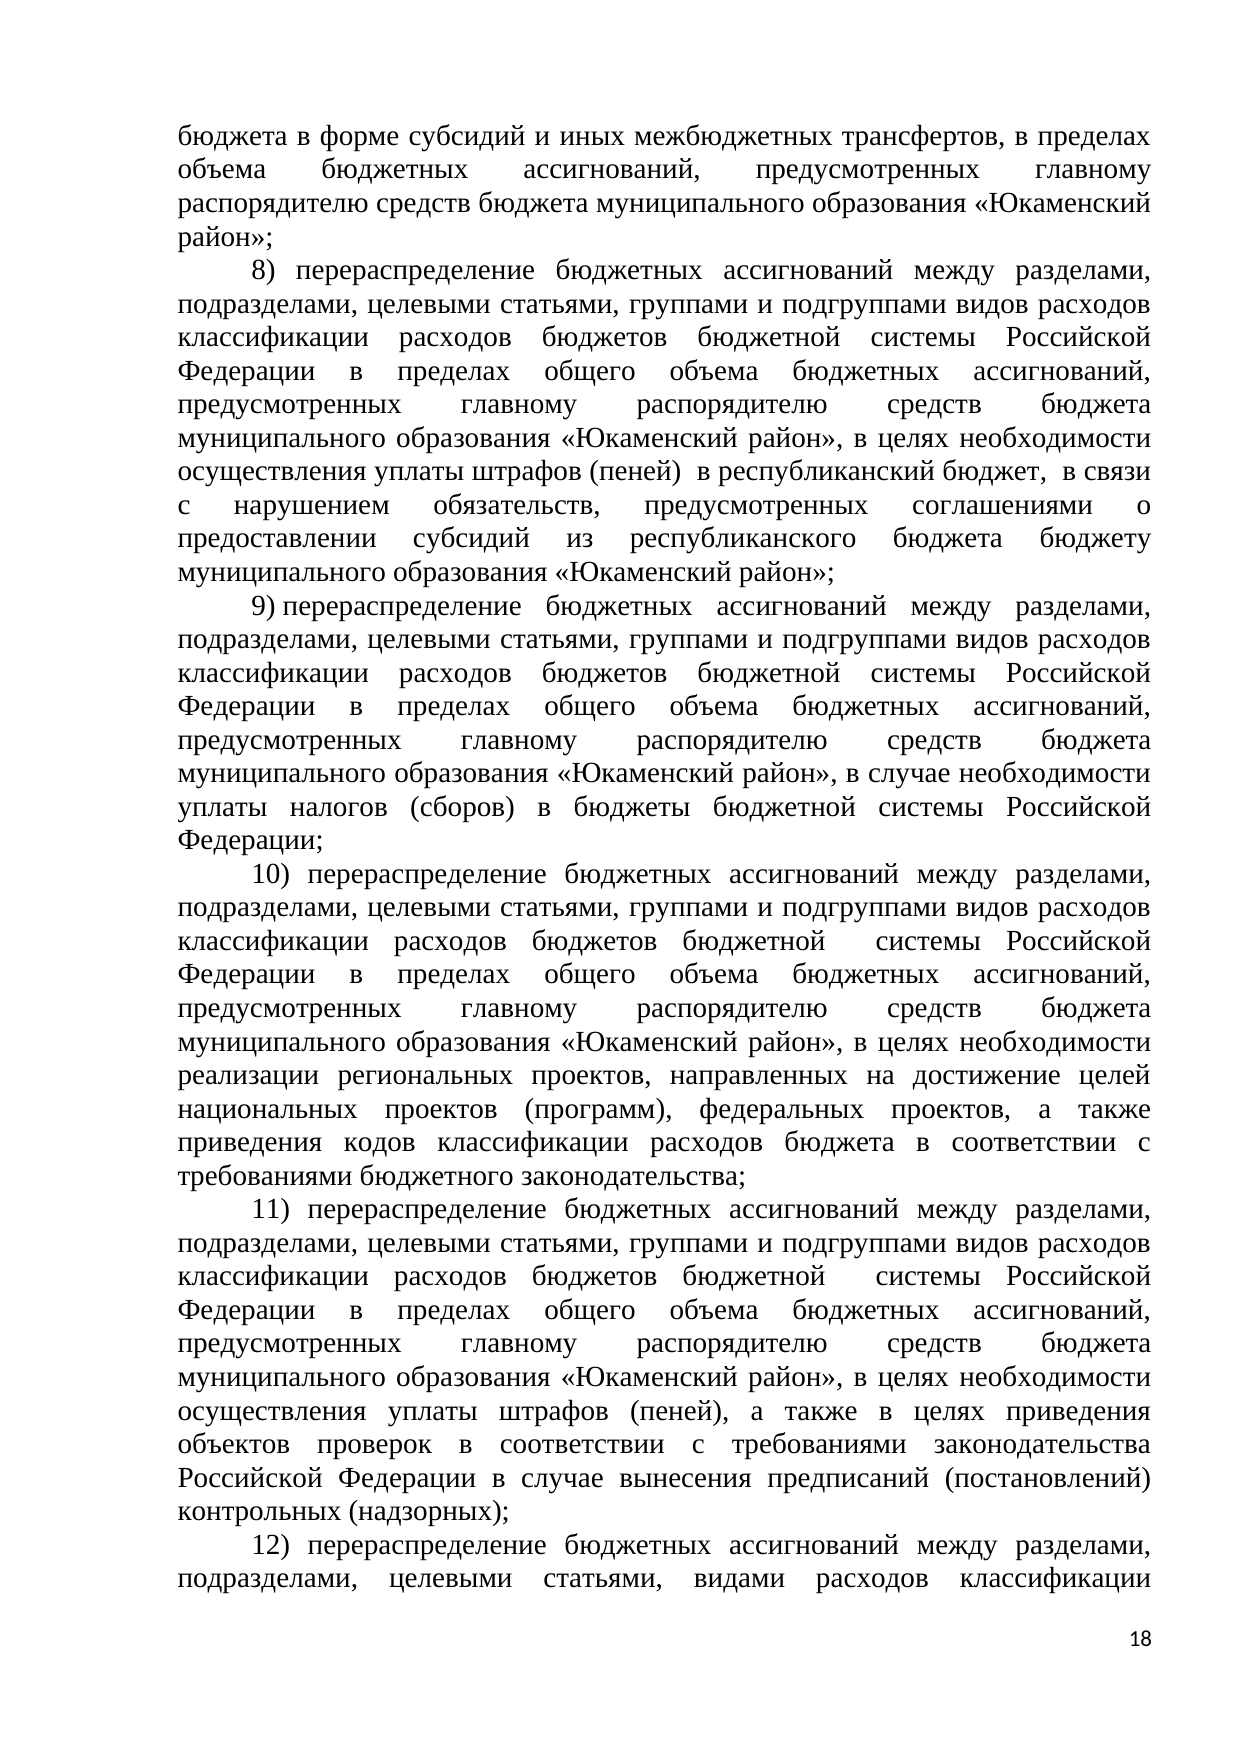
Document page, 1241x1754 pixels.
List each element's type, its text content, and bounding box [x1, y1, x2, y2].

text 10) перераспределение бюджетных ассигнований между разделами, подразделами, целевыми статьями, группами и подгруппами видов расходов классификации расходов бюджетов бюджетной системы Российской Федерации в пределах общего объема бюджетных ассигнований, предусмотренных главному распорядителю средств бюджета муниципального образования «Юкаменский район», в целях необходимости реализации региональных проектов, направленных на достижение целей национальных проектов (программ), федеральных проектов, а также приведения кодов классификации расходов бюджета в соответствии с требованиями бюджетного законодательства; [177, 856, 1152, 1191]
text 9) перераспределение бюджетных ассигнований между разделами, подразделами, целевыми статьями, группами и подгруппами видов расходов классификации расходов бюджетов бюджетной системы Российской Федерации в пределах общего объема бюджетных ассигнований, предусмотренных главному распорядителю средств бюджета муниципального образования «Юкаменский район», в случае необходимости уплаты налогов (сборов) в бюджеты бюджетной системы Российской Федерации; [177, 588, 1152, 856]
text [177, 118, 1152, 252]
text 8) перераспределение бюджетных ассигнований между разделами, подразделами, целевыми статьями, группами и подгруппами видов расходов классификации расходов бюджетов бюджетной системы Российской Федерации в пределах общего объема бюджетных ассигнований, предусмотренных главному распорядителю средств бюджета муниципального образования «Юкаменский район», в целях необходимости осуществления уплаты штрафов (пеней) в республиканский бюджет, в связи с нарушением обязательств, предусмотренных соглашениями о предоставлении субсидий из республиканского бюджета бюджету муниципального образования «Юкаменский район»; [177, 252, 1152, 588]
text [177, 1527, 1152, 1594]
text 11) перераспределение бюджетных ассигнований между разделами, подразделами, целевыми статьями, группами и подгруппами видов расходов классификации расходов бюджетов бюджетной системы Российской Федерации в пределах общего объема бюджетных ассигнований, предусмотренных главному распорядителю средств бюджета муниципального образования «Юкаменский район», в целях необходимости осуществления уплаты штрафов (пеней), а также в целях приведения объектов проверок в соответствии с требованиями законодательства Российской Федерации в случае вынесения предписаний (постановлений) контрольных (надзорных); [177, 1191, 1152, 1527]
